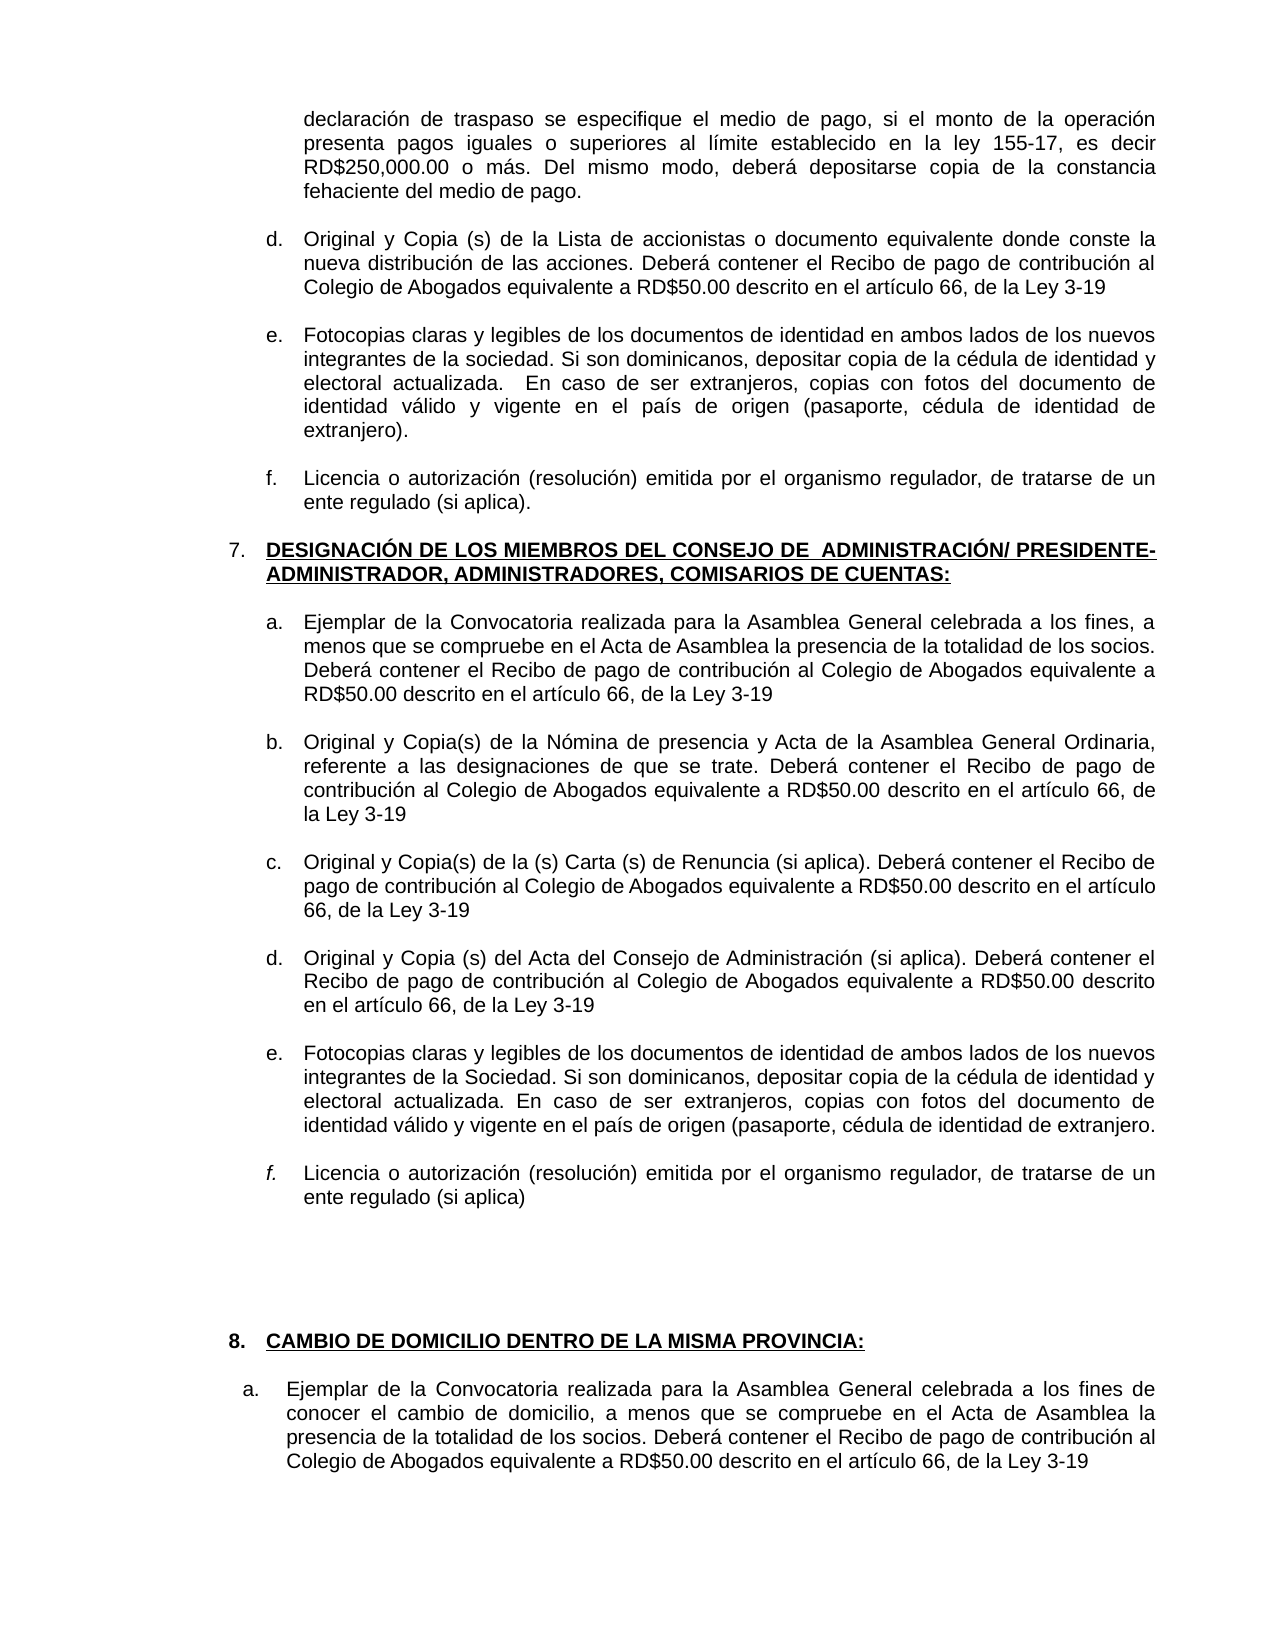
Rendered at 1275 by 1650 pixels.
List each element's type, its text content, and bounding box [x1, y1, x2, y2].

list Ejemplar de la Convocatoria realizada para la Asamblea General celebrada a los fines, a menos que se compruebe en el Acta de Asamblea la presencia de la totalidad de los socios. Deberá contener el Recibo de pago de contribución al Colegio de Abogados equivalente a RD$50.00 descrito en el artículo 66, de la Ley 3-19 [266, 610, 1157, 706]
list Fotocopias claras y legibles de los documentos de identidad en ambos lados de los nuevos integrantes de la sociedad. Si son dominicanos, depositar copia de la cédula de identidad y electoral actualizada. En caso de ser extranjeros, copias con fotos del documento de identidad válido y vigente en el país de origen (pasaporte, cédula de identidad de extranjero). [266, 322, 1157, 442]
list Licencia o autorización (resolución) emitida por el organismo regulador, de tratarse de un ente regulado (si aplica). [266, 466, 1157, 514]
list Fotocopias claras y legibles de los documentos de identidad de ambos lados de los nuevos integrantes de la Sociedad. Si son dominicanos, depositar copia de la cédula de identidad y electoral actualizada. En caso de ser extranjeros, copias con fotos del documento de identidad válido y vigente en el país de origen (pasaporte, cédula de identidad de extranjero. [266, 1041, 1157, 1137]
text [303, 107, 1157, 203]
list Original y Copia(s) de la (s) Carta (s) de Renuncia (si aplica). Deberá contener el Recibo de pago de contribución al Colegio de Abogados equivalente a RD$50.00 descrito en el artículo 66, de la Ley 3-19 [266, 849, 1157, 921]
list Designación de LOS Miembros del CONSEJO DE Administración/ presidente-administrador, Administradores, Comisarios de Cuentas: [228, 538, 1157, 586]
list Original y Copia (s) de la Lista de accionistas o documento equivalente donde conste la nueva distribución de las acciones. Deberá contener el Recibo de pago de contribución al Colegio de Abogados equivalente a RD$50.00 descrito en el artículo 66, de la Ley 3-19 [266, 227, 1157, 298]
list Original y Copia (s) del Acta del Consejo de Administración (si aplica). Deberá contener el Recibo de pago de contribución al Colegio de Abogados equivalente a RD$50.00 descrito en el artículo 66, de la Ley 3-19 [266, 945, 1157, 1017]
list Cambio de Domicilio dentro de la misma Provincia: [228, 1329, 1157, 1353]
list Original y Copia(s) de la Nómina de presencia y Acta de la Asamblea General Ordinaria, referente a las designaciones de que se trate. Deberá contener el Recibo de pago de contribución al Colegio de Abogados equivalente a RD$50.00 descrito en el artículo 66, de la Ley 3-19 [266, 730, 1157, 826]
list Licencia o autorización (resolución) emitida por el organismo regulador, de tratarse de un ente regulado (si aplica) [266, 1161, 1157, 1209]
